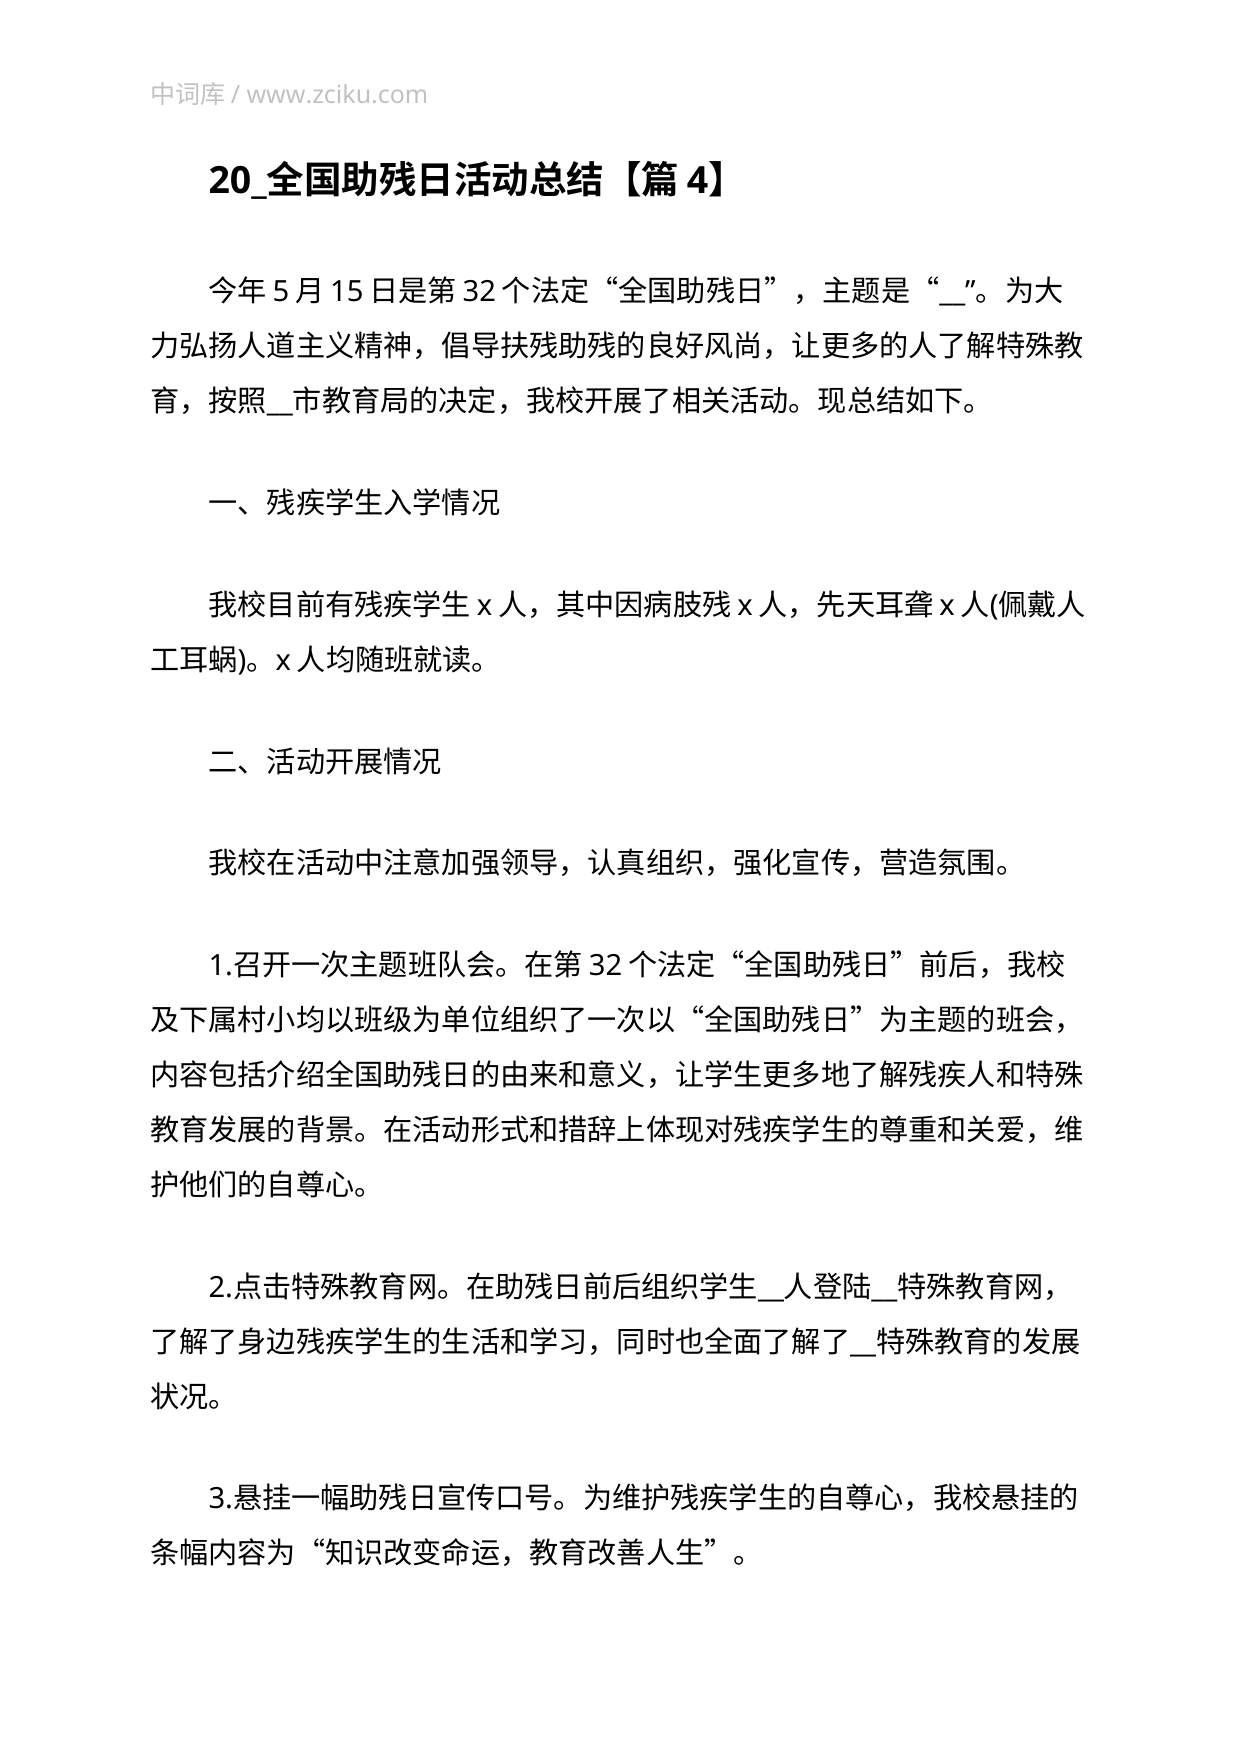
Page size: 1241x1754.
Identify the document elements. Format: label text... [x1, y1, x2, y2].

text 今年5月15日是第32个法定“全国助残日”，主题是“__”。为大力弘扬人道主义精神，倡导扶残助残的良好风尚，让更多的人了解特殊教育，按照__市教育局的决定，我校开展了相关活动。现总结如下。 [150, 268, 1090, 420]
text 我校在活动中注意加强领导，认真组织，强化宣传，营造氛围。 [150, 840, 1090, 882]
text 1.召开一次主题班队会。在第32个法定“全国助残日”前后，我校及下属村小均以班级为单位组织了一次以“全国助残日”为主题的班会，内容包括介绍全国助残日的由来和意义，让学生更多地了解残疾人和特殊教育发展的背景。在活动形式和措辞上体现对残疾学生的尊重和关爱，维护他们的自尊心。 [150, 942, 1090, 1204]
text 20_全国助残日活动总结【篇4】 [150, 150, 1090, 204]
text 我校目前有残疾学生x人，其中因病肢残x人，先天耳聋x人(佩戴人工耳蜗)。x人均随班就读。 [150, 581, 1090, 679]
text 3.悬挂一幅助残日宣传口号。为维护残疾学生的自尊心，我校悬挂的条幅内容为“知识改变命运，教育改善人生”。 [150, 1475, 1090, 1572]
text 一、残疾学生入学情况 [150, 479, 1090, 522]
text 二、活动开展情况 [150, 738, 1090, 781]
text 2.点击特殊教育网。在助残日前后组织学生__人登陆__特殊教育网，了解了身边残疾学生的生活和学习，同时也全面了解了__特殊教育的发展状况。 [150, 1263, 1090, 1416]
